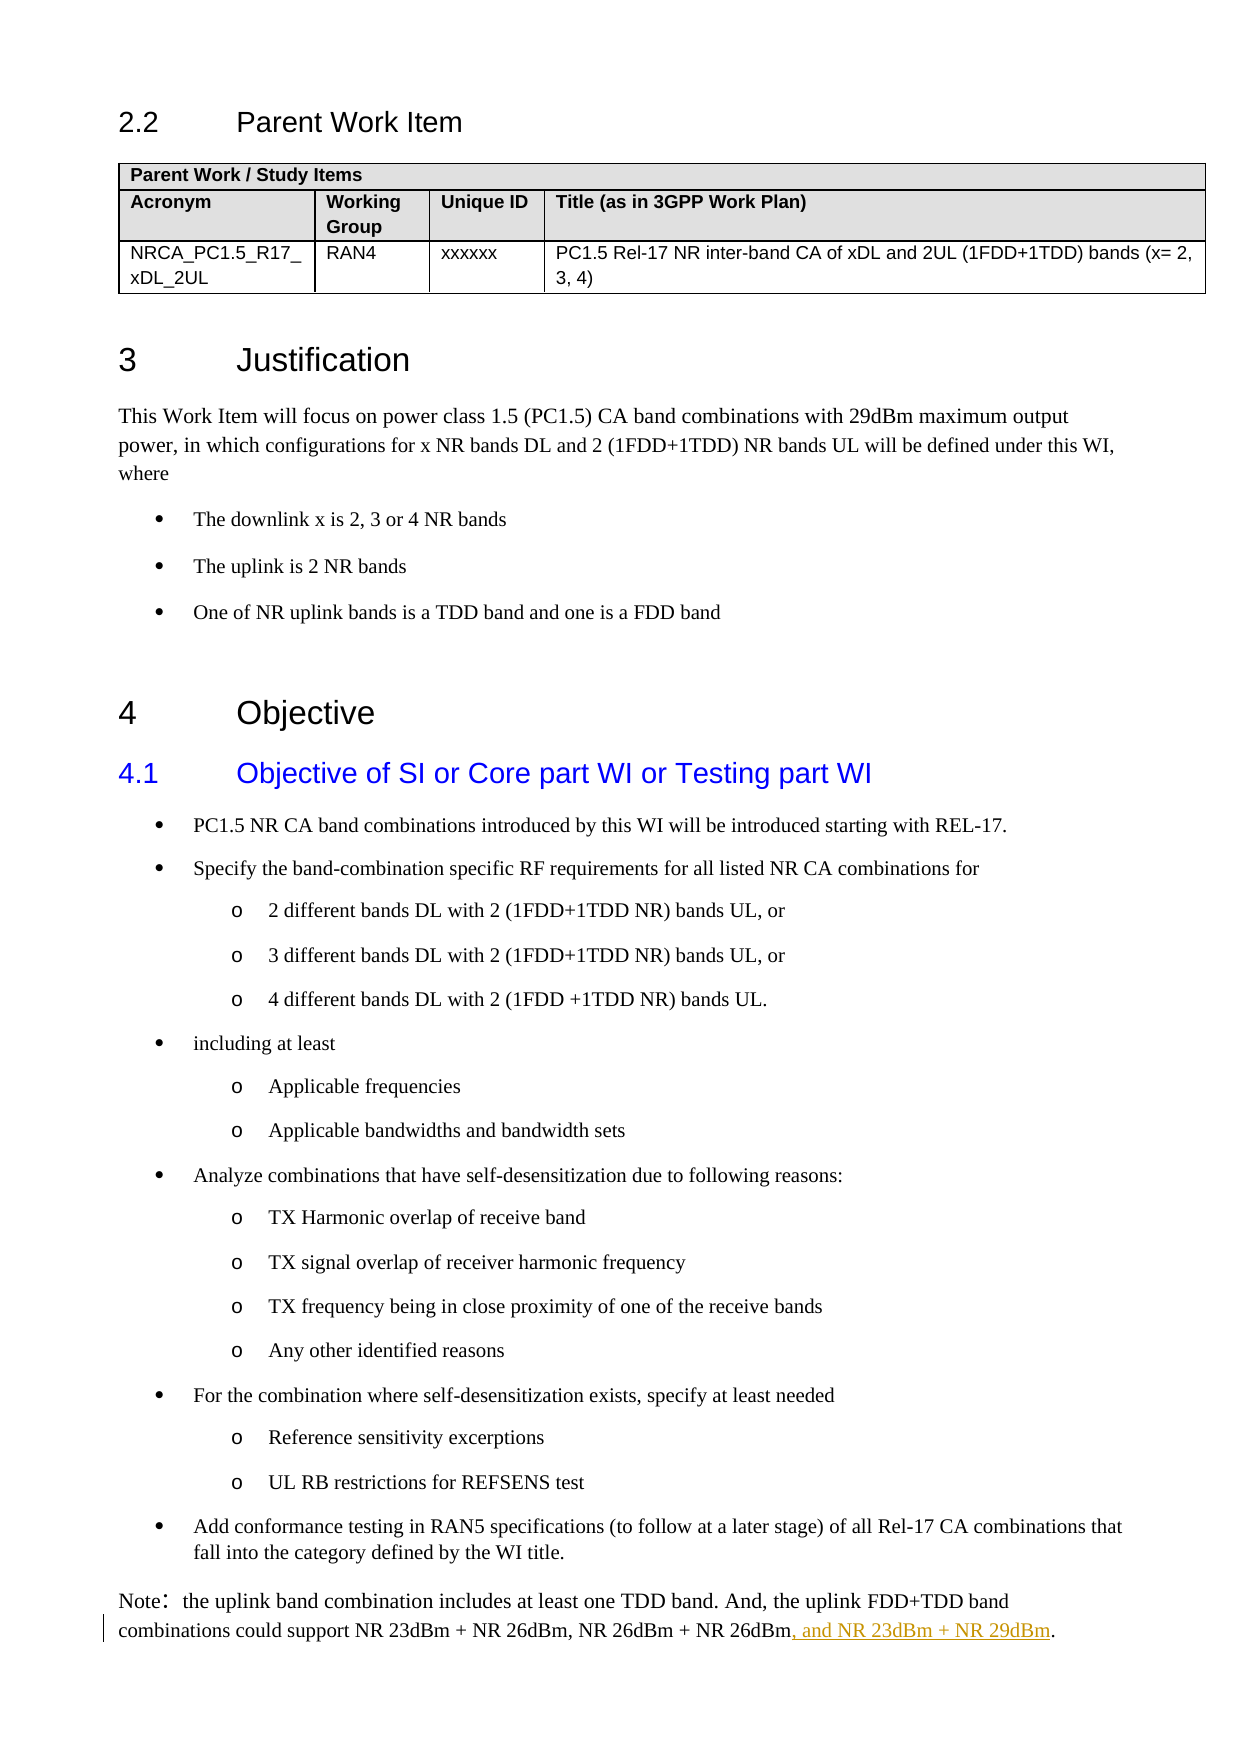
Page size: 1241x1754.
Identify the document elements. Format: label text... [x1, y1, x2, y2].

list The downlink x is 2, 3 or 4 NR bands [156, 507, 1122, 531]
list Any other identified reasons [231, 1338, 1132, 1364]
list Applicable bandwidths and bandwidth sets [231, 1118, 1132, 1144]
subtitle 2.2 Parent Work Item [118, 105, 1122, 139]
table_cell Acronym [120, 191, 314, 240]
list 4 different bands DL with 2 (1FDD +1TDD NR) bands UL. [231, 987, 1132, 1013]
list For the combination where self-desensitization exists, specify at least needed [156, 1383, 1132, 1407]
table_cell xxxxxx [430, 242, 544, 292]
list Reference sensitivity excerptions [231, 1425, 1132, 1451]
list UL RB restrictions for REFSENS test [231, 1470, 1132, 1495]
table_cell NRCA_PC1.5_R17_xDL_2UL [120, 242, 314, 292]
list The uplink is 2 NR bands [156, 554, 1122, 578]
list Add conformance testing in RAN5 specifications (to follow at a later stage) of all Rel-17 CA combinations that fall into the category defined by the WI title. [156, 1514, 1132, 1564]
text Note：the uplink band combination includes at least one TDD band. And, the uplink FDD+TDD band combinations could support NR 23dBm + NR 26dBm, NR 26dBm + NR 26dBm. [118, 1583, 1122, 1642]
table_cell Working Group [316, 191, 429, 240]
list Analyze combinations that have self-desensitization due to following reasons: [156, 1163, 1132, 1187]
table_cell PC1.5 Rel-17 NR inter-band CA of xDL and 2UL (1FDD+1TDD) bands (x= 2, 3, 4) [545, 242, 1205, 292]
list TX Harmonic overlap of receive band [231, 1205, 1132, 1231]
list Specify the band-combination specific RF requirements for all listed NR CA combinations for [156, 856, 1132, 879]
table_header Parent Work / Study Items [120, 164, 1205, 189]
list TX frequency being in close proximity of one of the receive bands [231, 1294, 1132, 1320]
list PC1.5 NR CA band combinations introduced by this WI will be introduced starting with REL-17. [156, 813, 1132, 837]
list Applicable frequencies [231, 1074, 1132, 1099]
table_cell RAN4 [316, 242, 429, 292]
list One of NR uplink bands is a TDD band and one is a FDD band [156, 600, 1122, 624]
table_cell Title (as in 3GPP Work Plan) [545, 191, 1205, 240]
list 3 different bands DL with 2 (1FDD+1TDD NR) bands UL, or [231, 942, 1132, 968]
list 2 different bands DL with 2 (1FDD+1TDD NR) bands UL, or [231, 898, 1132, 924]
list including at least [156, 1031, 1132, 1055]
text This Work Item will focus on power class 1.5 (PC1.5) CA band combinations with 29dBm maximum output power, in which configurations for x NR bands DL and 2 (1FDD+1TDD) NR bands UL will be defined under this WI, where [118, 403, 1122, 485]
subtitle 3 Justification [118, 340, 1122, 379]
table_cell Unique ID [430, 191, 544, 240]
subtitle 4.1 Objective of SI or Core part WI or Testing part WI [118, 756, 1122, 789]
subtitle 4 Objective [118, 693, 1122, 731]
list TX signal overlap of receiver harmonic frequency [231, 1249, 1132, 1275]
